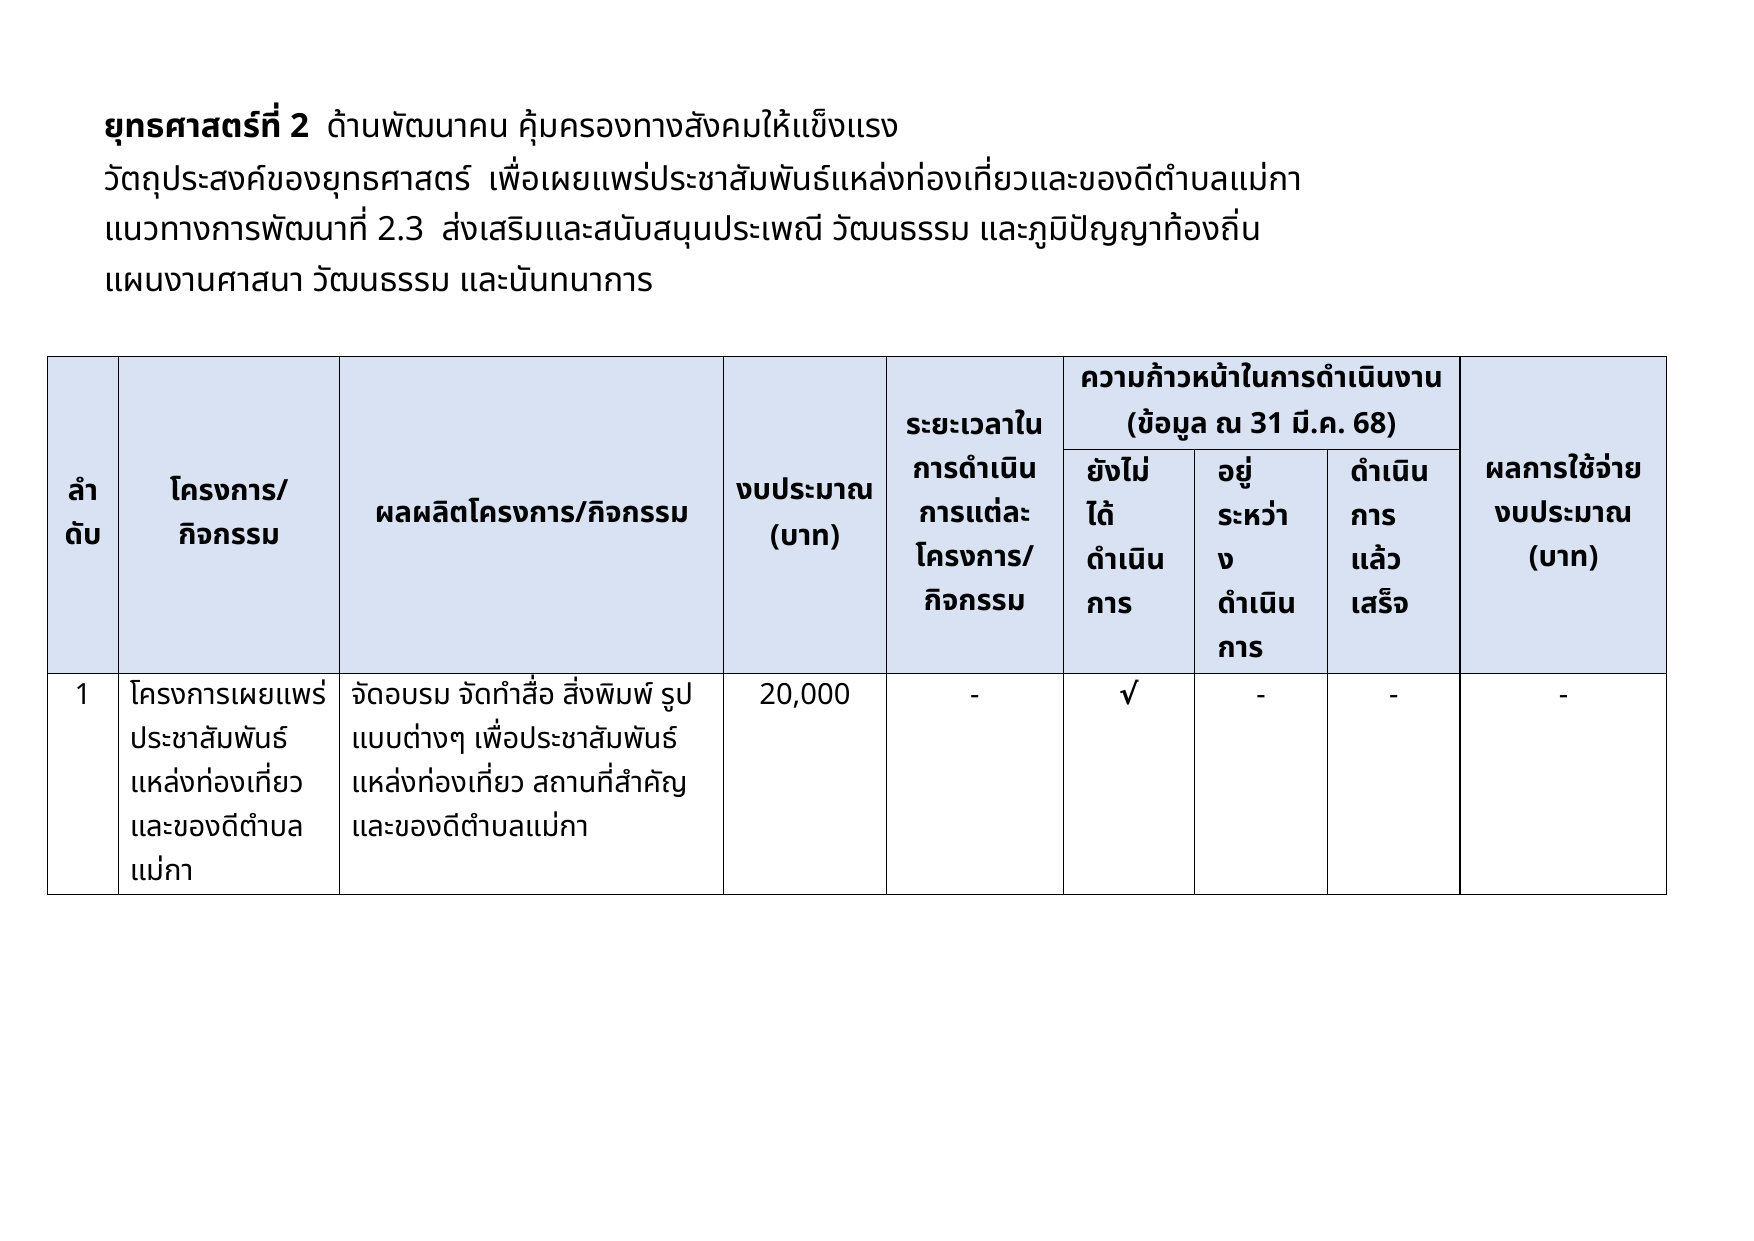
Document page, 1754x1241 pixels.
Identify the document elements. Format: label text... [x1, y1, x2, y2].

table_header ผลผลิตโครงการ/กิจกรรม [340, 357, 723, 673]
table_cell 1 [48, 674, 118, 894]
table_cell √ [1064, 674, 1194, 894]
table_header โครงการ/กิจกรรม [119, 357, 339, 673]
table_header ความก้าวหน้าในการดำเนินงาน (ข้อมูล ณ 31 มี.ค. 68) [1064, 357, 1459, 449]
table_cell ยังไม่ได้ดำเนินการ [1064, 450, 1194, 673]
table_cell - [1461, 674, 1666, 894]
text ยุทธศาสตร์ที่ 2 ด้านพัฒนาคน คุ้มครองทางสังคมให้แข็งแรง [103, 102, 1744, 152]
text วัตถุประสงค์ของยุทธศาสตร์ เพื่อเผยแพร่ประชาสัมพันธ์แหล่งท่องเที่ยวและของดีตำบลแม่กา [103, 154, 1744, 205]
table_header งบประมาณ (บาท) [724, 357, 886, 673]
table_header ระยะเวลาในการดำเนินการแต่ละโครงการ/กิจกรรม [887, 357, 1063, 673]
table_cell โครงการเผยแพร่ประชาสัมพันธ์แหล่งท่องเที่ยวและของดีตำบลแม่กา [119, 674, 339, 894]
table_cell 20,000 [724, 674, 886, 894]
table_cell จัดอบรม จัดทำสื่อ สิ่งพิมพ์ รูปแบบต่างๆ เพื่อประชาสัมพันธ์แหล่งท่องเที่ยว สถานที่สำคัญ และของดีตำบลแม่กา [340, 674, 723, 894]
table_cell อยู่ระหว่างดำเนินการ [1195, 450, 1327, 673]
table_cell - [1195, 674, 1327, 894]
text แนวทางการพัฒนาที่ 2.3 ส่งเสริมและสนับสนุนประเพณี วัฒนธรรม และภูมิปัญญาท้องถิ่น [103, 205, 1744, 256]
table_cell - [887, 674, 1063, 894]
table_header ผลการใช้จ่ายงบประมาณ (บาท) [1461, 357, 1666, 673]
table_cell ดำเนินการแล้วเสร็จ [1328, 450, 1459, 673]
table_cell - [1328, 674, 1459, 894]
table_header ลำดับ [48, 357, 118, 673]
text แผนงานศาสนา วัฒนธรรม และนันทนาการ [103, 256, 1744, 306]
